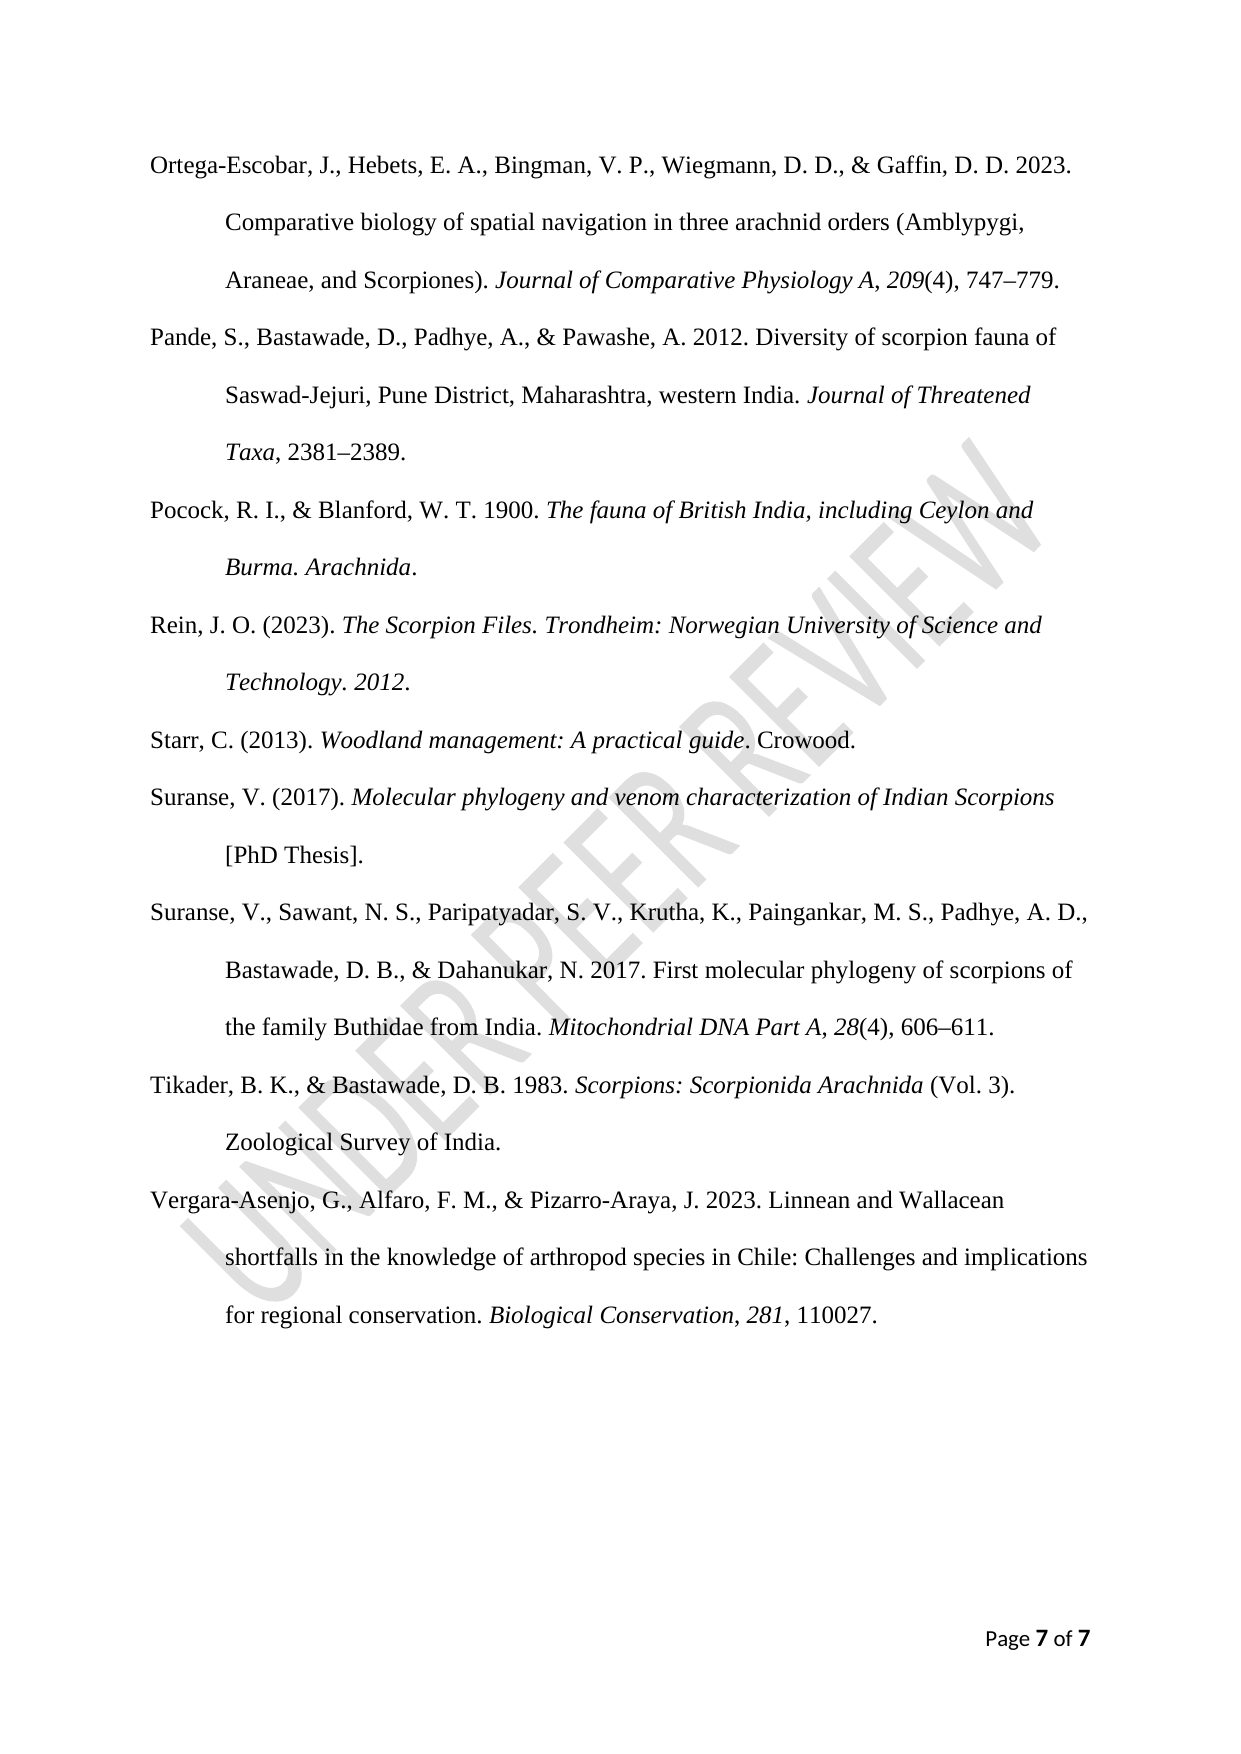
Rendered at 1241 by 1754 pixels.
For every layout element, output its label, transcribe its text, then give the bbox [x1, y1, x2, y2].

text Suranse, V., Sawant, N. S., Paripatyadar, S. V., Krutha, K., Paingankar, M. S., Padhye, A. D., Bastawade, D. B., & Dahanukar, N. 2017. First molecular phylogeny of scorpions of the family Buthidae from India. Mitochondrial DNA Part A, 28(4), 606–611. [150, 897, 1090, 1041]
text Vergara-Asenjo, G., Alfaro, F. M., & Pizarro-Araya, J. 2023. Linnean and Wallacean shortfalls in the knowledge of arthropod species in Chile: Challenges and implications for regional conservation. Biological Conservation, 281, 110027. [150, 1185, 1090, 1329]
text Starr, C. (2013). Woodland management: A practical guide. Crowood. [150, 725, 1090, 754]
text Ortega-Escobar, J., Hebets, E. A., Bingman, V. P., Wiegmann, D. D., & Gaffin, D. D. 2023. Comparative biology of spatial navigation in three arachnid orders (Amblypygi, Araneae, and Scorpiones). Journal of Comparative Physiology A, 209(4), 747–779. [150, 150, 1090, 294]
text Rein, J. O. (2023). The Scorpion Files. Trondheim: Norwegian University of Science and Technology. 2012. [150, 610, 1090, 696]
text Tikader, B. K., & Bastawade, D. B. 1983. Scorpions: Scorpionida Arachnida (Vol. 3). Zoological Survey of India. [150, 1070, 1090, 1156]
text Pande, S., Bastawade, D., Padhye, A., & Pawashe, A. 2012. Diversity of scorpion fauna of Saswad-Jejuri, Pune District, Maharashtra, western India. Journal of Threatened Taxa, 2381–2389. [150, 322, 1090, 466]
text Suranse, V. (2017). Molecular phylogeny and venom characterization of Indian Scorpions [PhD Thesis]. [150, 782, 1090, 869]
text Pocock, R. I., & Blanford, W. T. 1900. The fauna of British India, including Ceylon and Burma. Arachnida. [150, 495, 1090, 581]
